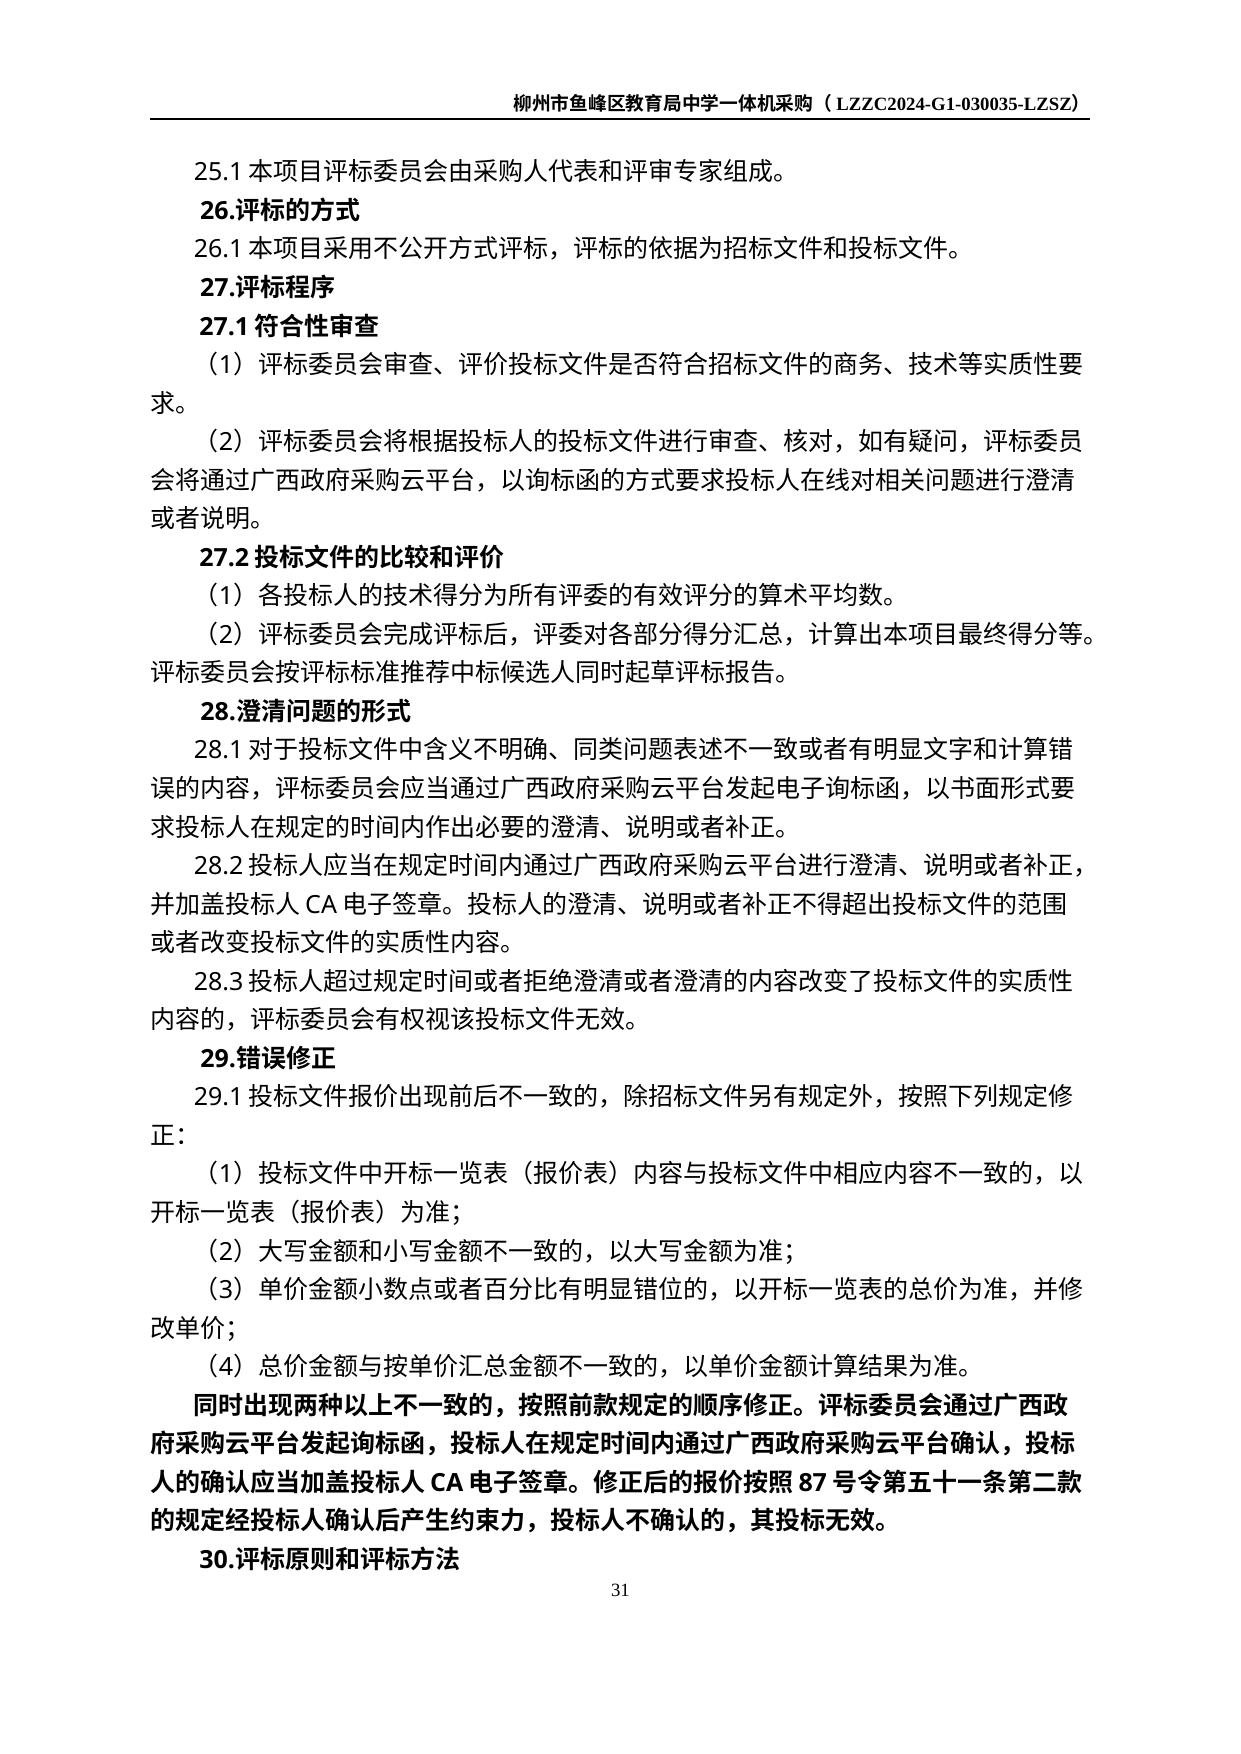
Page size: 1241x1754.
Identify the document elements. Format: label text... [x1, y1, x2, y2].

text （2）评标委员会将根据投标人的投标文件进行审查、核对，如有疑问，评标委员会将通过广西政府采购云平台，以询标函的方式要求投标人在线对相关问题进行澄清或者说明。 [150, 420, 1090, 535]
text 29.1投标文件报价出现前后不一致的，除招标文件另有规定外，按照下列规定修正： [150, 1075, 1090, 1152]
text 同时出现两种以上不一致的，按照前款规定的顺序修正。评标委员会通过广西政府采购云平台发起询标函，投标人在规定时间内通过广西政府采购云平台确认，投标人的确认应当加盖投标人CA电子签章。修正后的报价按照87号令第五十一条第二款的规定经投标人确认后产生约束力，投标人不确认的，其投标无效。 [150, 1383, 1090, 1537]
text 26.1本项目采用不公开方式评标，评标的依据为招标文件和投标文件。 [150, 227, 1090, 266]
text 28.1对于投标文件中含义不明确、同类问题表述不一致或者有明显文字和计算错误的内容，评标委员会应当通过广西政府采购云平台发起电子询标函，以书面形式要求投标人在规定的时间内作出必要的澄清、说明或者补正。 [150, 728, 1090, 844]
text 28.2投标人应当在规定时间内通过广西政府采购云平台进行澄清、说明或者补正，并加盖投标人CA电子签章。投标人的澄清、说明或者补正不得超出投标文件的范围或者改变投标文件的实质性内容。 [150, 844, 1090, 959]
text （4）总价金额与按单价汇总金额不一致的，以单价金额计算结果为准。 [150, 1345, 1090, 1383]
text 27.评标程序 [200, 266, 1090, 304]
text 28.3投标人超过规定时间或者拒绝澄清或者澄清的内容改变了投标文件的实质性内容的，评标委员会有权视该投标文件无效。 [150, 959, 1090, 1036]
text （2）评标委员会完成评标后，评委对各部分得分汇总，计算出本项目最终得分等。评标委员会按评标标准推荐中标候选人同时起草评标报告。 [150, 612, 1090, 689]
text 29.错误修正 [150, 1036, 1090, 1075]
text （1）各投标人的技术得分为所有评委的有效评分的算术平均数。 [150, 574, 1090, 612]
text 27.2投标文件的比较和评价 [150, 535, 1090, 574]
text 30.评标原则和评标方法 [150, 1537, 1090, 1576]
text （2）大写金额和小写金额不一致的，以大写金额为准； [150, 1229, 1090, 1268]
text 27.1符合性审查 [150, 304, 1090, 343]
text （3）单价金额小数点或者百分比有明显错位的，以开标一览表的总价为准，并修改单价； [150, 1268, 1090, 1345]
text （1）投标文件中开标一览表（报价表）内容与投标文件中相应内容不一致的，以开标一览表（报价表）为准； [150, 1152, 1090, 1229]
text 26.评标的方式 [200, 188, 1090, 227]
text （1）评标委员会审查、评价投标文件是否符合招标文件的商务、技术等实质性要求。 [150, 343, 1090, 420]
text 28.澄清问题的形式 [150, 689, 1090, 728]
text 25.1本项目评标委员会由采购人代表和评审专家组成。 [150, 150, 1090, 188]
